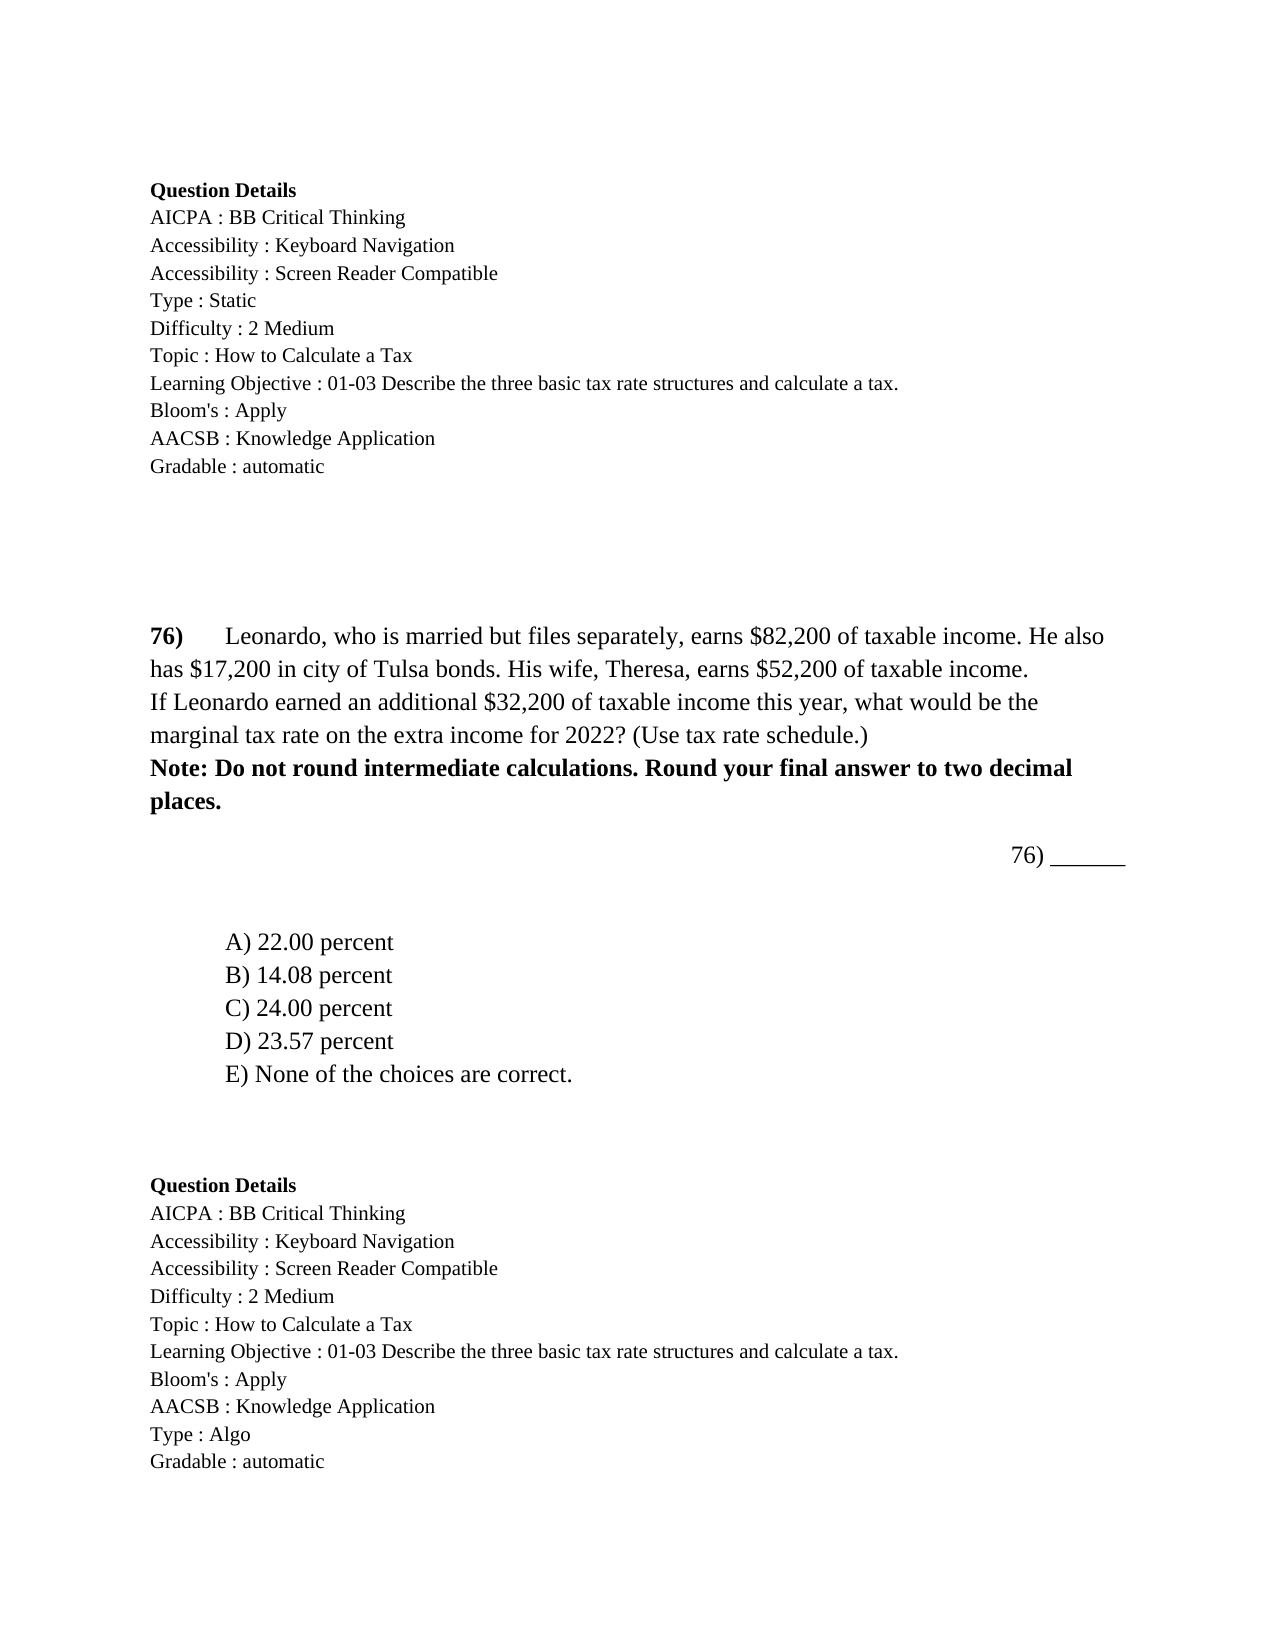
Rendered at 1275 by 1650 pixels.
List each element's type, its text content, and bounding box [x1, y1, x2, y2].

text Question Details AICPA : BB Critical Thinking Accessibility : Keyboard Navigation Accessibility : Screen Reader Compatible Difficulty : 2 Medium Topic : How to Calculate a Tax Learning Objective : 01-03 Describe the three basic tax rate structures and calculate a tax. Bloom's : Apply AACSB : Knowledge Application Type : Algo Gradable : automatic [150, 1146, 1125, 1473]
text 76) ______ [150, 840, 1125, 869]
text A) 22.00 percent B) 14.08 percent C) 24.00 percent D) 23.57 percent E) None of the choices are correct. [150, 894, 1125, 1121]
text Question Details AICPA : BB Critical Thinking Accessibility : Keyboard Navigation Accessibility : Screen Reader Compatible Type : Static Difficulty : 2 Medium Topic : How to Calculate a Tax Learning Objective : 01-03 Describe the three basic tax rate structures and calculate a tax. Bloom's : Apply AACSB : Knowledge Application Gradable : automatic [150, 150, 1125, 478]
text 76) Leonardo, who is married but files separately, earns $82,200 of taxable income. He also has $17,200 in city of Tulsa bonds. His wife, Theresa, earns $52,200 of taxable income. If Leonardo earned an additional $32,200 of taxable income this year, what would be the marginal tax rate on the extra income for 2022? (Use tax rate schedule.) Note: Do not round intermediate calculations. Round your final answer to two decimal places. [150, 621, 1125, 815]
